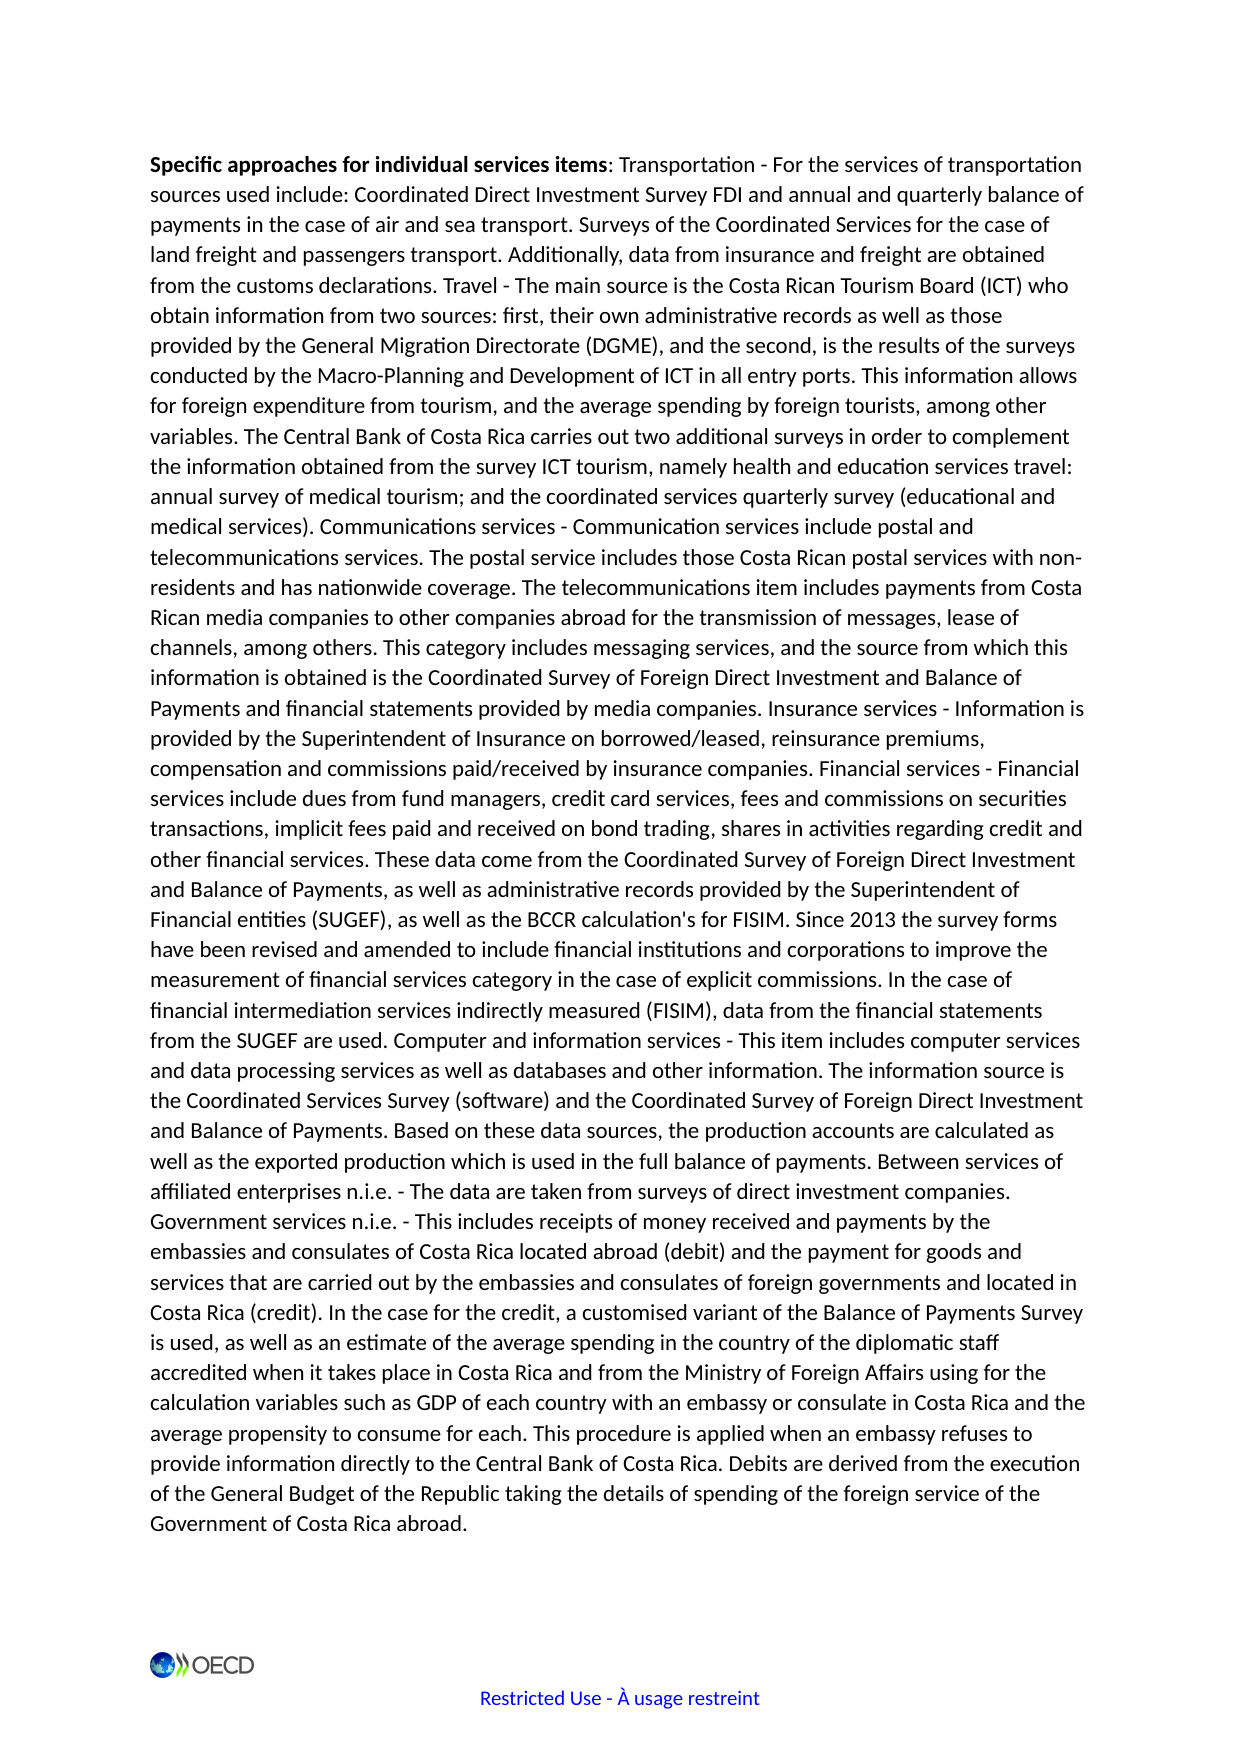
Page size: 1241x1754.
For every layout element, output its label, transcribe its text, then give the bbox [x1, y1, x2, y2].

text Specific approaches for individual services items: Transportation - For the services of transportation sources used include: Coordinated Direct Investment Survey FDI and annual and quarterly balance of payments in the case of air and sea transport. Surveys of the Coordinated Services for the case of land freight and passengers transport. Additionally, data from insurance and freight are obtained from the customs declarations. Travel - The main source is the Costa Rican Tourism Board (ICT) who obtain information from two sources: first, their own administrative records as well as those provided by the General Migration Directorate (DGME), and the second, is the results of the surveys conducted by the Macro-Planning and Development of ICT in all entry ports. This information allows for foreign expenditure from tourism, and the average spending by foreign tourists, among other variables. The Central Bank of Costa Rica carries out two additional surveys in order to complement the information obtained from the survey ICT tourism, namely health and education services travel: annual survey of medical tourism; and the coordinated services quarterly survey (educational and medical services). Communications services - Communication services include postal and telecommunications services. The postal service includes those Costa Rican postal services with non-residents and has nationwide coverage. The telecommunications item includes payments from Costa Rican media companies to other companies abroad for the transmission of messages, lease of channels, among others. This category includes messaging services, and the source from which this information is obtained is the Coordinated Survey of Foreign Direct Investment and Balance of Payments and financial statements provided by media companies. Insurance services - Information is provided by the Superintendent of Insurance on borrowed/leased, reinsurance premiums, compensation and commissions paid/received by insurance companies. Financial services - Financial services include dues from fund managers, credit card services, fees and commissions on securities transactions, implicit fees paid and received on bond trading, shares in activities regarding credit and other financial services. These data come from the Coordinated Survey of Foreign Direct Investment and Balance of Payments, as well as administrative records provided by the Superintendent of Financial entities (SUGEF), as well as the BCCR calculation's for FISIM. Since 2013 the survey forms have been revised and amended to include financial institutions and corporations to improve the measurement of financial services category in the case of explicit commissions. In the case of financial intermediation services indirectly measured (FISIM), data from the financial statements from the SUGEF are used. Computer and information services - This item includes computer services and data processing services as well as databases and other information. The information source is the Coordinated Services Survey (software) and the Coordinated Survey of Foreign Direct Investment and Balance of Payments. Based on these data sources, the production accounts are calculated as well as the exported production which is used in the full balance of payments. Between services of affiliated enterprises n.i.e. - The data are taken from surveys of direct investment companies. Government services n.i.e. - This includes receipts of money received and payments by the embassies and consulates of Costa Rica located abroad (debit) and the payment for goods and services that are carried out by the embassies and consulates of foreign governments and located in Costa Rica (credit). In the case for the credit, a customised variant of the Balance of Payments Survey is used, as well as an estimate of the average spending in the country of the diplomatic staff accredited when it takes place in Costa Rica and from the Ministry of Foreign Affairs using for the calculation variables such as GDP of each country with an embassy or consulate in Costa Rica and the average propensity to consume for each. This procedure is applied when an embassy refuses to provide information directly to the Central Bank of Costa Rica. Debits are derived from the execution of the General Budget of the Republic taking the details of spending of the foreign service of the Government of Costa Rica abroad. [150, 150, 1090, 1537]
picture [150, 1652, 254, 1678]
